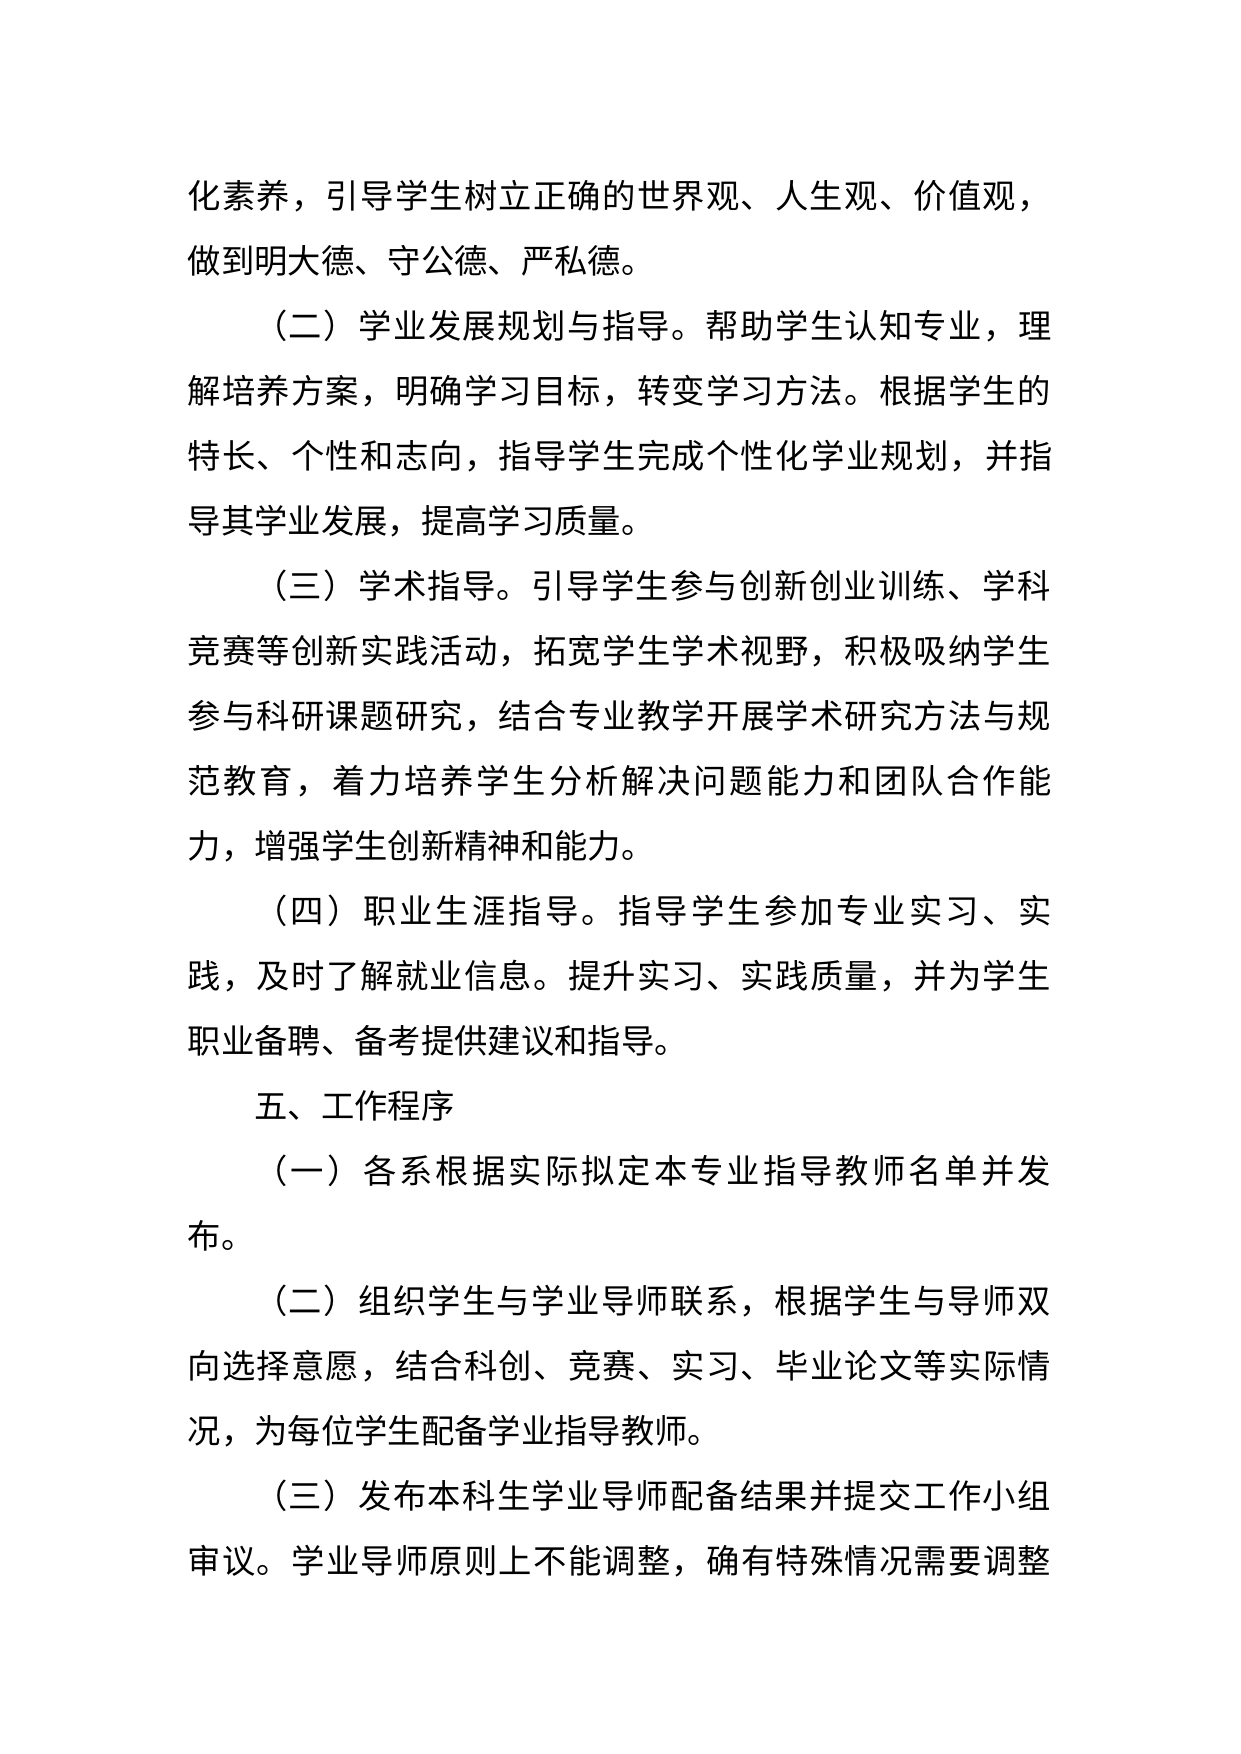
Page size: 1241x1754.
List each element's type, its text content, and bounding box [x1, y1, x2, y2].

text （四）职业生涯指导。指导学生参加专业实习、实践，及时了解就业信息。提升实习、实践质量，并为学生职业备聘、备考提供建议和指导。 [187, 877, 1053, 1072]
text （一）各系根据实际拟定本专业指导教师名单并发布。 [187, 1137, 1053, 1267]
text （三）学术指导。引导学生参与创新创业训练、学科竞赛等创新实践活动，拓宽学生学术视野，积极吸纳学生参与科研课题研究，结合专业教学开展学术研究方法与规范教育，着力培养学生分析解决问题能力和团队合作能力，增强学生创新精神和能力。 [187, 552, 1053, 877]
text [187, 1462, 1053, 1592]
text （二）学业发展规划与指导。帮助学生认知专业，理解培养方案，明确学习目标，转变学习方法。根据学生的特长、个性和志向，指导学生完成个性化学业规划，并指导其学业发展，提高学习质量。 [187, 292, 1053, 552]
text （二）组织学生与学业导师联系，根据学生与导师双向选择意愿，结合科创、竞赛、实习、毕业论文等实际情况，为每位学生配备学业指导教师。 [187, 1267, 1053, 1462]
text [187, 162, 1053, 292]
text 五、工作程序 [187, 1072, 1053, 1137]
